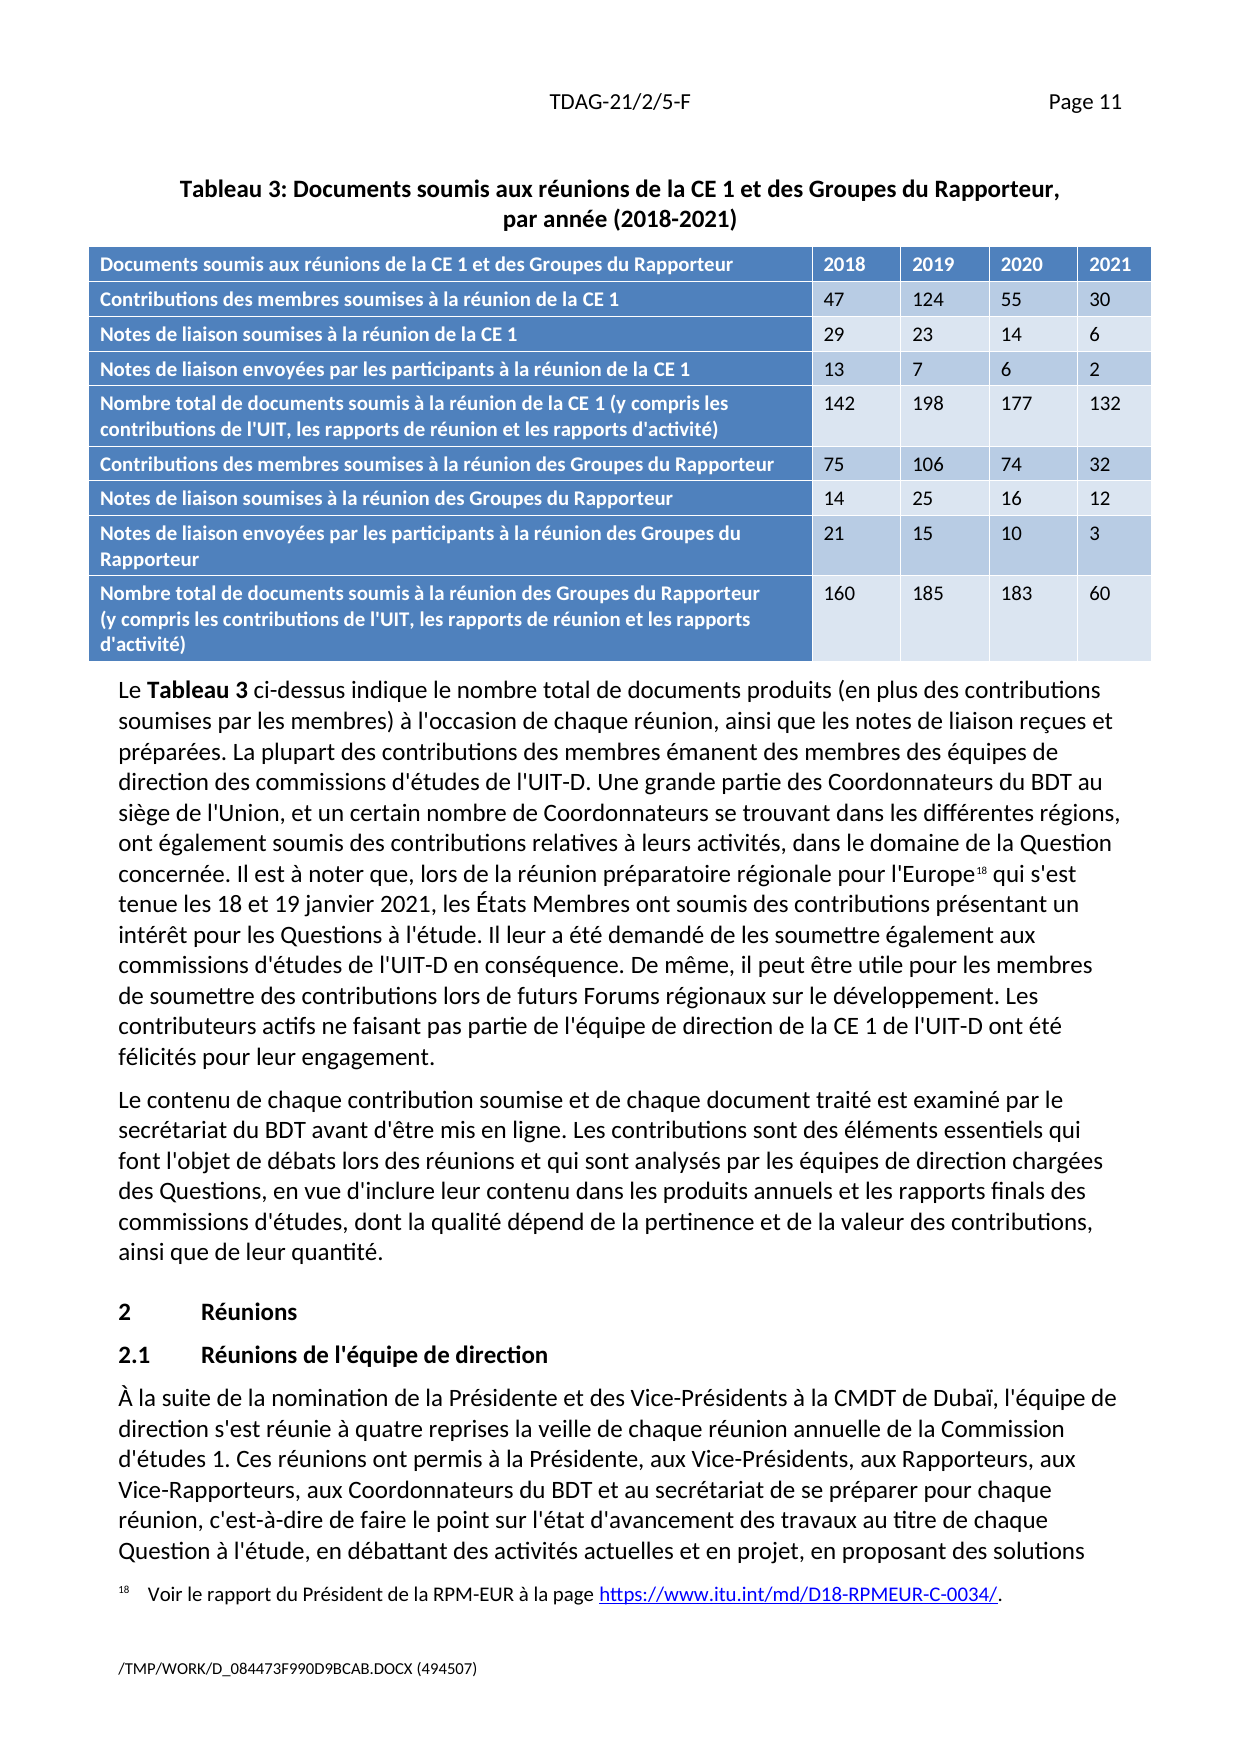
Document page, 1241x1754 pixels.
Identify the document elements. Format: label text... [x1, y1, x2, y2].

table_cell 14 [990, 317, 1077, 351]
table_cell 183 [990, 576, 1077, 661]
table_cell 12 [1078, 481, 1151, 515]
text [118, 1382, 1122, 1565]
subtitle 2 Réunions [118, 1296, 1122, 1327]
table_header 2019 [901, 247, 989, 281]
table_cell 75 [813, 447, 900, 480]
table_cell 25 [901, 481, 989, 515]
table_header Documents soumis aux réunions de la CE 1 et des Groupes du Rapporteur [89, 247, 812, 281]
table_cell Notes de liaison soumises à la réunion de la CE 1 [89, 317, 812, 351]
table_cell 30 [1078, 282, 1151, 316]
table_cell Nombre total de documents soumis à la réunion des Groupes du Rapporteur (y compris les contributions de l'UIT, les rapports de réunion et les rapports d'activité) [89, 576, 812, 661]
table_cell 47 [813, 282, 900, 316]
table_cell 10 [990, 516, 1077, 575]
table_header 2018 [813, 247, 900, 281]
table_cell Notes de liaison envoyées par les participants à la réunion des Groupes du Rapporteur [89, 516, 812, 575]
table_cell 142 [813, 386, 900, 446]
table_cell 132 [1078, 386, 1151, 446]
table_cell 198 [901, 386, 989, 446]
table_cell 3 [1078, 516, 1151, 575]
table_cell 16 [990, 481, 1077, 515]
table_cell 185 [901, 576, 989, 661]
table_cell Contributions des membres soumises à la réunion des Groupes du Rapporteur [89, 447, 812, 480]
table_cell 177 [990, 386, 1077, 446]
table_cell 29 [813, 317, 900, 351]
table_cell 21 [813, 516, 900, 575]
table_cell 7 [901, 352, 989, 385]
table_cell 74 [990, 447, 1077, 480]
table_cell 14 [813, 481, 900, 515]
subtitle 2.1 Réunions de l'équipe de direction [118, 1339, 1122, 1370]
text Le contenu de chaque contribution soumise et de chaque document traité est examiné par le secrétariat du BDT avant d'être mis en ligne. Les contributions sont des éléments essentiels qui font l'objet de débats lors des réunions et qui sont analysés par les équipes de direction chargées des Questions, en vue d'inclure leur contenu dans les produits annuels et les rapports finals des commissions d'études, dont la qualité dépend de la pertinence et de la valeur des contributions, ainsi que de leur quantité. [118, 1084, 1122, 1267]
table_cell 23 [901, 317, 989, 351]
table_cell 15 [901, 516, 989, 575]
text Le Tableau 3 ci-dessus indique le nombre total de documents produits (en plus des contributions soumises par les membres) à l'occasion de chaque réunion, ainsi que les notes de liaison reçues et préparées. La plupart des contributions des membres émanent des membres des équipes de direction des commissions d'études de l'UIT-D. Une grande partie des Coordonnateurs du BDT au siège de l'Union, et un certain nombre de Coordonnateurs se trouvant dans les différentes régions, ont également soumis des contributions relatives à leurs activités, dans le domaine de la Question concernée. Il est à noter que, lors de la réunion préparatoire régionale pour l'Europe qui s'est tenue les 18 et 19 janvier 2021, les États Membres ont soumis des contributions présentant un intérêt pour les Questions à l'étude. Il leur a été demandé de les soumettre également aux commissions d'études de l'UIT-D en conséquence. De même, il peut être utile pour les membres de soumettre des contributions lors de futurs Forums régionaux sur le développement. Les contributeurs actifs ne faisant pas partie de l'équipe de direction de la CE 1 de l'UIT-D ont été félicités pour leur engagement. [118, 674, 1122, 1071]
table_header 2021 [1078, 247, 1151, 281]
table_cell 60 [1078, 576, 1151, 661]
title Tableau 3: Documents soumis aux réunions de la CE 1 et des Groupes du Rapporteur, par année (2018-2021) [118, 173, 1122, 234]
table_cell 32 [1078, 447, 1151, 480]
table_cell 124 [901, 282, 989, 316]
table_cell 160 [813, 576, 900, 661]
table_cell Nombre total de documents soumis à la réunion de la CE 1 (y compris les contributions de l'UIT, les rapports de réunion et les rapports d'activité) [89, 386, 812, 446]
table_cell 55 [990, 282, 1077, 316]
table_cell Notes de liaison soumises à la réunion des Groupes du Rapporteur [89, 481, 812, 515]
table_cell 6 [990, 352, 1077, 385]
table_header 2020 [990, 247, 1077, 281]
table_cell 106 [901, 447, 989, 480]
table_cell Contributions des membres soumises à la réunion de la CE 1 [89, 282, 812, 316]
table_cell 6 [1078, 317, 1151, 351]
table_cell 13 [813, 352, 900, 385]
table_cell 2 [1078, 352, 1151, 385]
table_cell Notes de liaison envoyées par les participants à la réunion de la CE 1 [89, 352, 812, 385]
